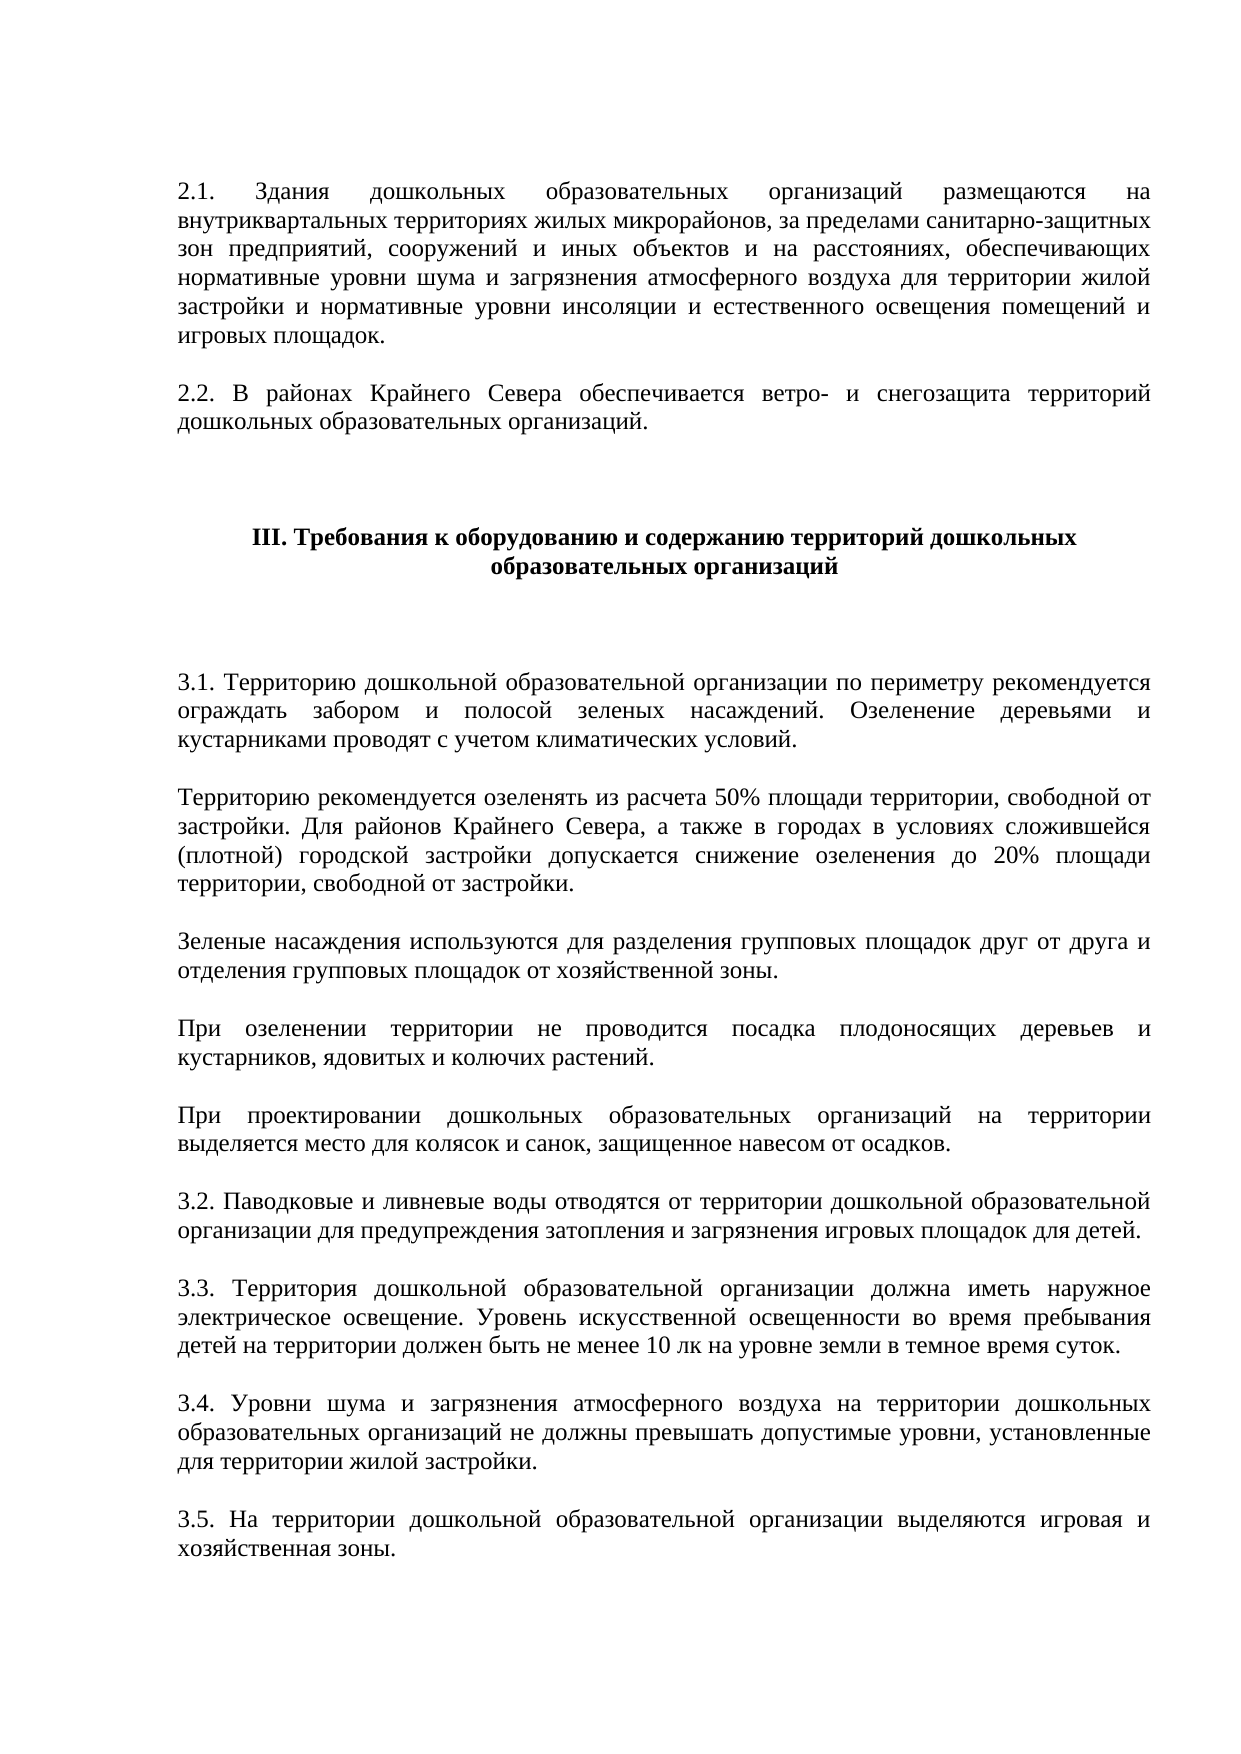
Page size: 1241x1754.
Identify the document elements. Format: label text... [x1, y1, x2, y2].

text 2.2. В районах Крайнего Севера обеспечивается ветро- и снегозащита территорий дошкольных образовательных организаций. [177, 378, 1152, 435]
text Зеленые насаждения используются для разделения групповых площадок друг от друга и отделения групповых площадок от хозяйственной зоны. [177, 926, 1152, 984]
text Территорию рекомендуется озеленять из расчета 50% площади территории, свободной от застройки. Для районов Крайнего Севера, а также в городах в условиях сложившейся (плотной) городской застройки допускается снижение озеленения до 20% площади территории, свободной от застройки. [177, 782, 1152, 897]
text 3.5. На территории дошкольной образовательной организации выделяются игровая и хозяйственная зоны. [177, 1504, 1152, 1561]
text 3.2. Паводковые и ливневые воды отводятся от территории дошкольной образовательной организации для предупреждения затопления и загрязнения игровых площадок для детей. [177, 1186, 1152, 1244]
text При проектировании дошкольных образовательных организаций на территории выделяется место для колясок и санок, защищенное навесом от осадков. [177, 1100, 1152, 1157]
text III. Требования к оборудованию и содержанию территорий дошкольных образовательных организаций [177, 522, 1152, 580]
text 2.1. Здания дошкольных образовательных организаций размещаются на внутриквартальных территориях жилых микрорайонов, за пределами санитарно-защитных зон предприятий, сооружений и иных объектов и на расстояниях, обеспечивающих нормативные уровни шума и загрязнения атмосферного воздуха для территории жилой застройки и нормативные уровни инсоляции и естественного освещения помещений и игровых площадок. [177, 176, 1152, 348]
text 3.3. Территория дошкольной образовательной организации должна иметь наружное электрическое освещение. Уровень искусственной освещенности во время пребывания детей на территории должен быть не менее 10 лк на уровне земли в темное время суток. [177, 1273, 1152, 1359]
text При озеленении территории не проводится посадка плодоносящих деревьев и кустарников, ядовитых и колючих растений. [177, 1013, 1152, 1071]
text 3.4. Уровни шума и загрязнения атмосферного воздуха на территории дошкольных образовательных организаций не должны превышать допустимые уровни, установленные для территории жилой застройки. [177, 1388, 1152, 1475]
text 3.1. Территорию дошкольной образовательной организации по периметру рекомендуется ограждать забором и полосой зеленых насаждений. Озеленение деревьями и кустарниками проводят с учетом климатических условий. [177, 667, 1152, 753]
